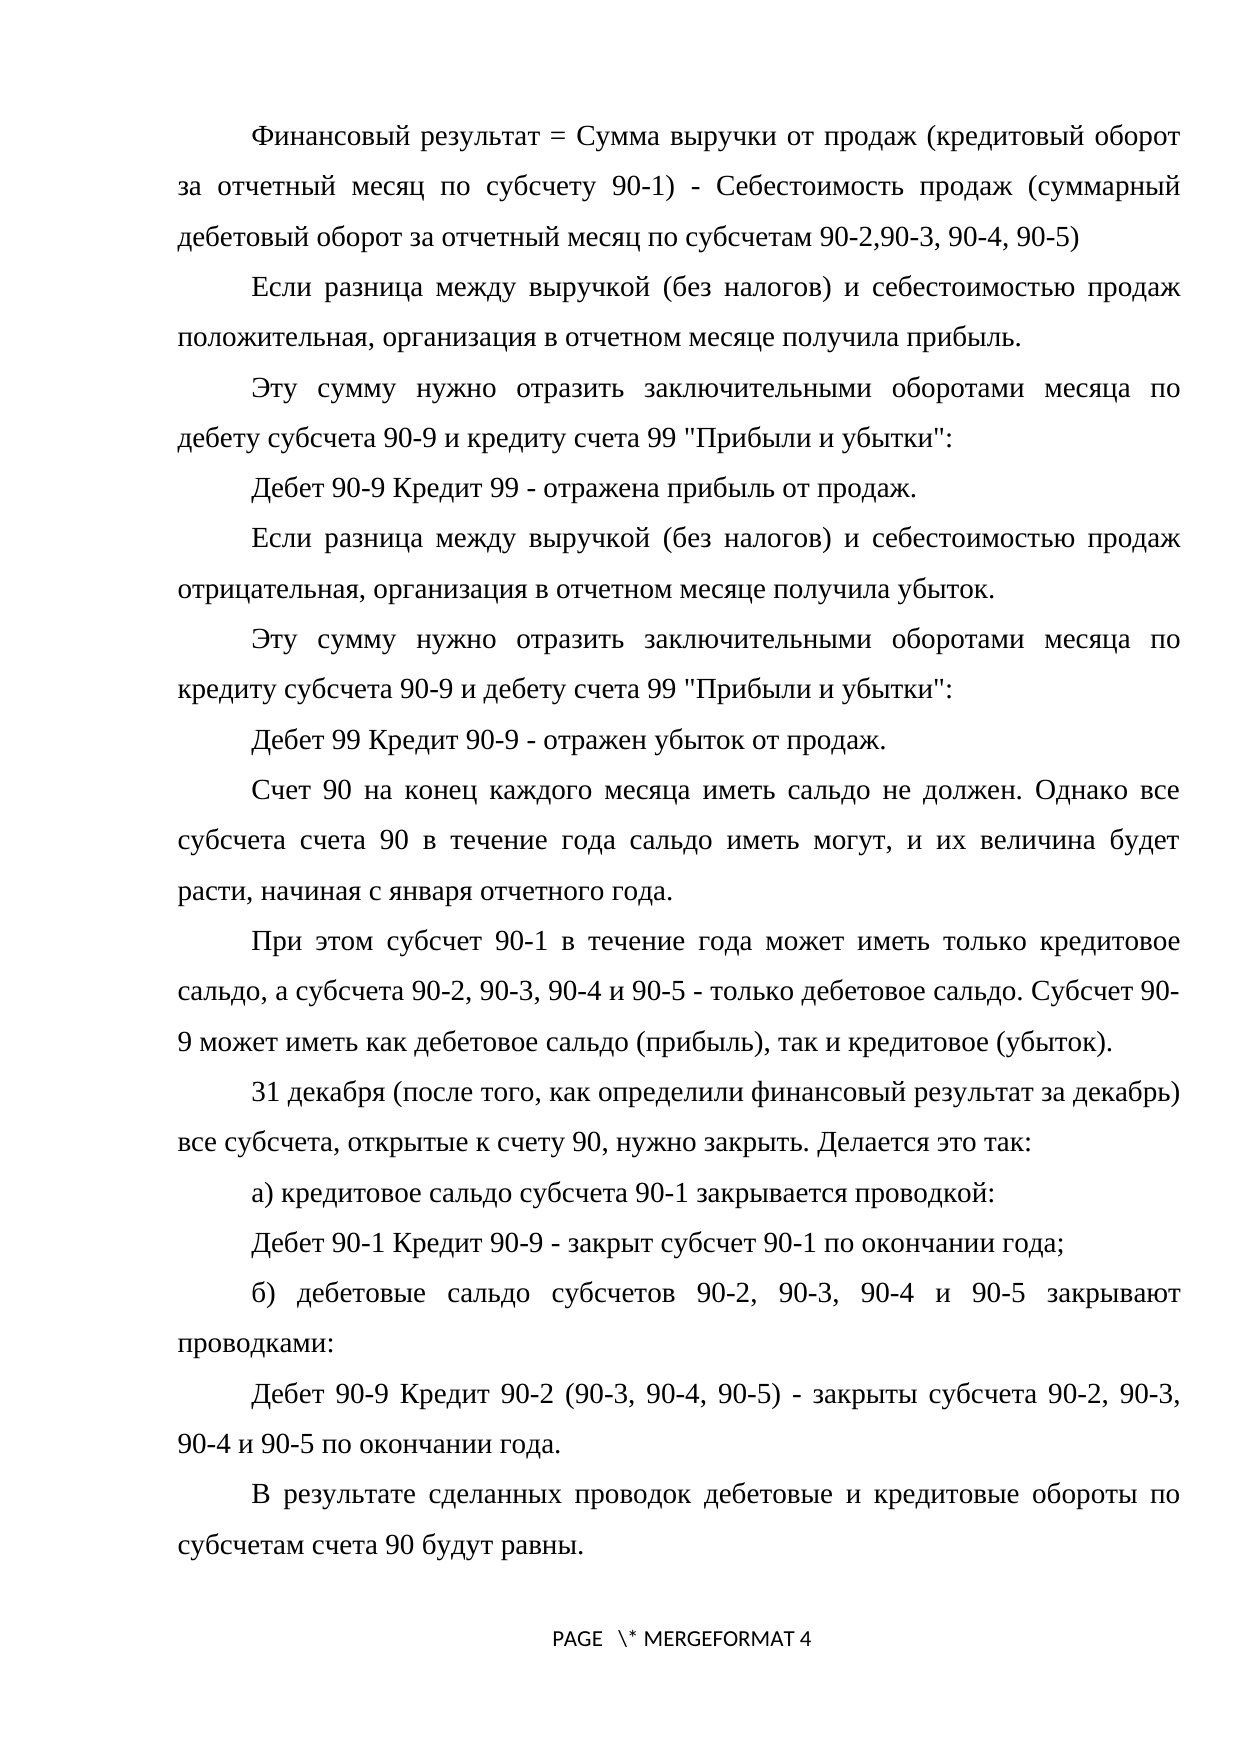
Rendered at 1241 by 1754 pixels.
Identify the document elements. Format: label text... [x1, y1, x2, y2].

text При этом субсчет 90-1 в течение года может иметь только кредитовое сальдо, а субсчета 90-2, 90-3, 90-4 и 90-5 - только дебетовое сальдо. Субсчет 90-9 может иметь как дебетовое сальдо (прибыль), так и кредитовое (убыток). [177, 923, 1181, 1057]
text Дебет 90-9 Кредит 90-2 (90-3, 90-4, 90-5) - закрыты субсчета 90-2, 90-3, 90-4 и 90-5 по окончании года. [177, 1376, 1181, 1460]
text Если разница между выручкой (без налогов) и себестоимостью продаж положительная, организация в отчетном месяце получила прибыль. [177, 269, 1181, 353]
text Финансовый результат = Сумма выручки от продаж (кредитовый оборот за отчетный месяц по субсчету 90-1) - Себестоимость продаж (суммарный дебетовый оборот за отчетный месяц по субсчетам 90-2,90-3, 90-4, 90-5) [177, 118, 1181, 252]
text 31 декабря (после того, как определили финансовый результат за декабрь) все субсчета, открытые к счету 90, нужно закрыть. Делается это так: [177, 1074, 1181, 1158]
text б) дебетовые сальдо субсчетов 90-2, 90-3, 90-4 и 90-5 закрывают проводками: [177, 1275, 1181, 1359]
text Дебет 99 Кредит 90-9 - отражен убыток от продаж. [177, 722, 1181, 755]
text Если разница между выручкой (без налогов) и себестоимостью продаж отрицательная, организация в отчетном месяце получила убыток. [177, 521, 1181, 604]
text а) кредитовое сальдо субсчета 90-1 закрывается проводкой: [177, 1175, 1181, 1208]
text Эту сумму нужно отразить заключительными оборотами месяца по дебету субсчета 90-9 и кредиту счета 99 "Прибыли и убытки": [177, 370, 1181, 453]
text Эту сумму нужно отразить заключительными оборотами месяца по кредиту субсчета 90-9 и дебету счета 99 "Прибыли и убытки": [177, 621, 1181, 705]
text Дебет 90-1 Кредит 90-9 - закрыт субсчет 90-1 по окончании года; [177, 1225, 1181, 1258]
text Счет 90 на конец каждого месяца иметь сальдо не должен. Однако все субсчета счета 90 в течение года сальдо иметь могут, и их величина будет расти, начиная с января отчетного года. [177, 772, 1181, 906]
text В результате сделанных проводок дебетовые и кредитовые обороты по субсчетам счета 90 будут равны. [177, 1477, 1181, 1560]
text Дебет 90-9 Кредит 99 - отражена прибыль от продаж. [177, 470, 1181, 504]
